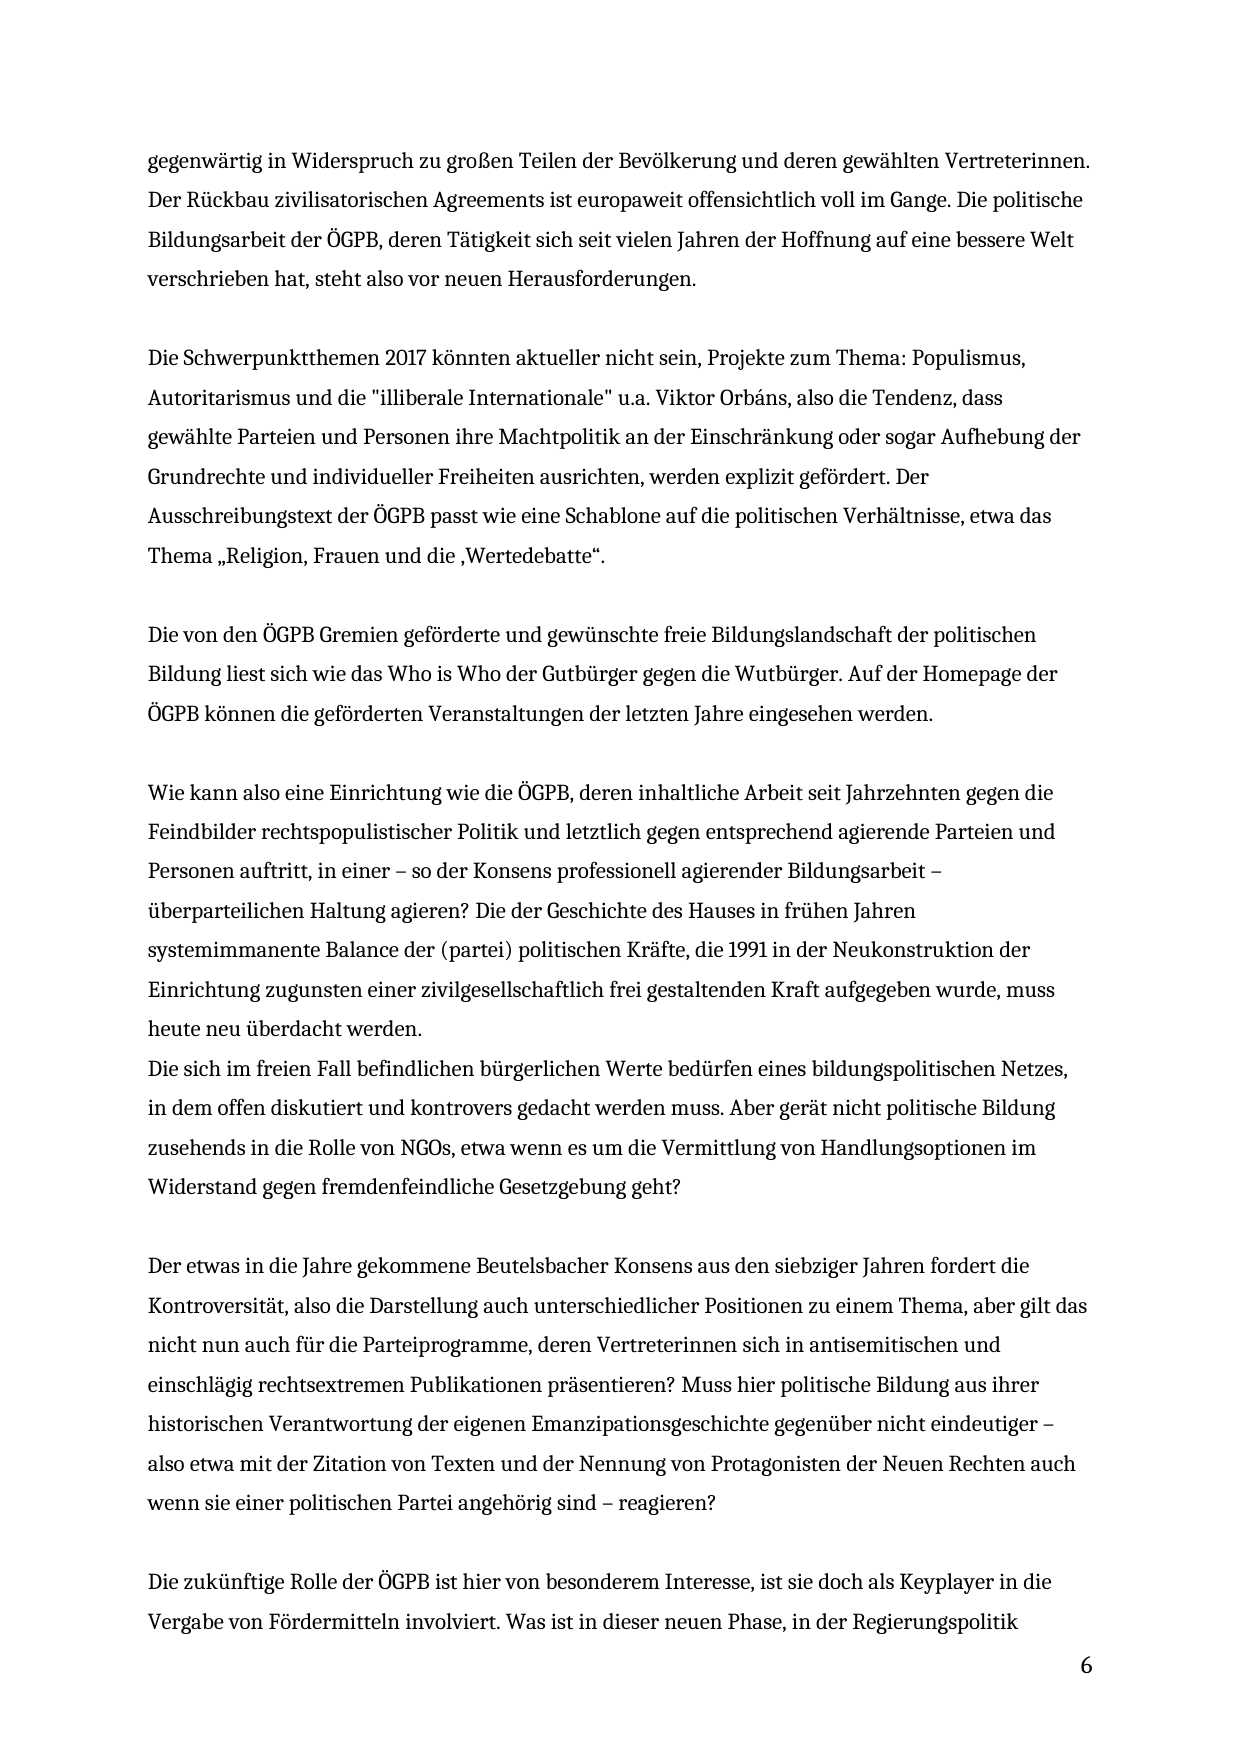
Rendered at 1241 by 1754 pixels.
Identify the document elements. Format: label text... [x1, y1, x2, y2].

text Wie kann also eine Einrichtung wie die ÖGPB, deren inhaltliche Arbeit seit Jahrzehnten gegen die Feindbilder rechtspopulistischer Politik und letztlich gegen entsprechend agierende Parteien und Personen auftritt, in einer – so der Konsens professionell agierender Bildungsarbeit – überparteilichen Haltung agieren? Die der Geschichte des Hauses in frühen Jahren systemimmanente Balance der (partei) politischen Kräfte, die 1991 in der Neukonstruktion der Einrichtung zugunsten einer zivilgesellschaftlich frei gestaltenden Kraft aufgegeben wurde, muss heute neu überdacht werden. [148, 779, 1092, 1043]
text Die von den ÖGPB Gremien geförderte und gewünschte freie Bildungslandschaft der politischen Bildung liest sich wie das Who is Who der Gutbürger gegen die Wutbürger. Auf der Homepage der ÖGPB können die geförderten Veranstaltungen der letzten Jahre eingesehen werden. [148, 621, 1092, 727]
text Die sich im freien Fall befindlichen bürgerlichen Werte bedürfen eines bildungspolitischen Netzes, in dem offen diskutiert und kontrovers gedacht werden muss. Aber gerät nicht politische Bildung zusehends in die Rolle von NGOs, etwa wenn es um die Vermittlung von Handlungsoptionen im Widerstand gegen fremdenfeindliche Gesetzgebung geht? [148, 1056, 1092, 1201]
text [148, 148, 1092, 292]
text Der etwas in die Jahre gekommene Beutelsbacher Konsens aus den siebziger Jahren fordert die Kontroversität, also die Darstellung auch unterschiedlicher Positionen zu einem Thema, aber gilt das nicht nun auch für die Parteiprogramme, deren Vertreterinnen sich in antisemitischen und einschlägig rechtsextremen Publikationen präsentieren? Muss hier politische Bildung aus ihrer historischen Verantwortung der eigenen Emanzipationsgeschichte gegenüber nicht eindeutiger – also etwa mit der Zitation von Texten und der Nennung von Protagonisten der Neuen Rechten auch wenn sie einer politischen Partei angehörig sind – reagieren? [148, 1253, 1092, 1516]
text Die Schwerpunktthemen 2017 könnten aktueller nicht sein, Projekte zum Thema: Populismus, Autoritarismus und die "illiberale Internationale" u.a. Viktor Orbáns, also die Tendenz, dass gewählte Parteien und Personen ihre Machtpolitik an der Einschränkung oder sogar Aufhebung der Grundrechte und individueller Freiheiten ausrichten, werden explizit gefördert. Der Ausschreibungstext der ÖGPB passt wie eine Schablone auf die politischen Verhältnisse, etwa das Thema „Religion, Frauen und die ‚Wertedebatte“. [148, 345, 1092, 569]
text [148, 1569, 1092, 1635]
